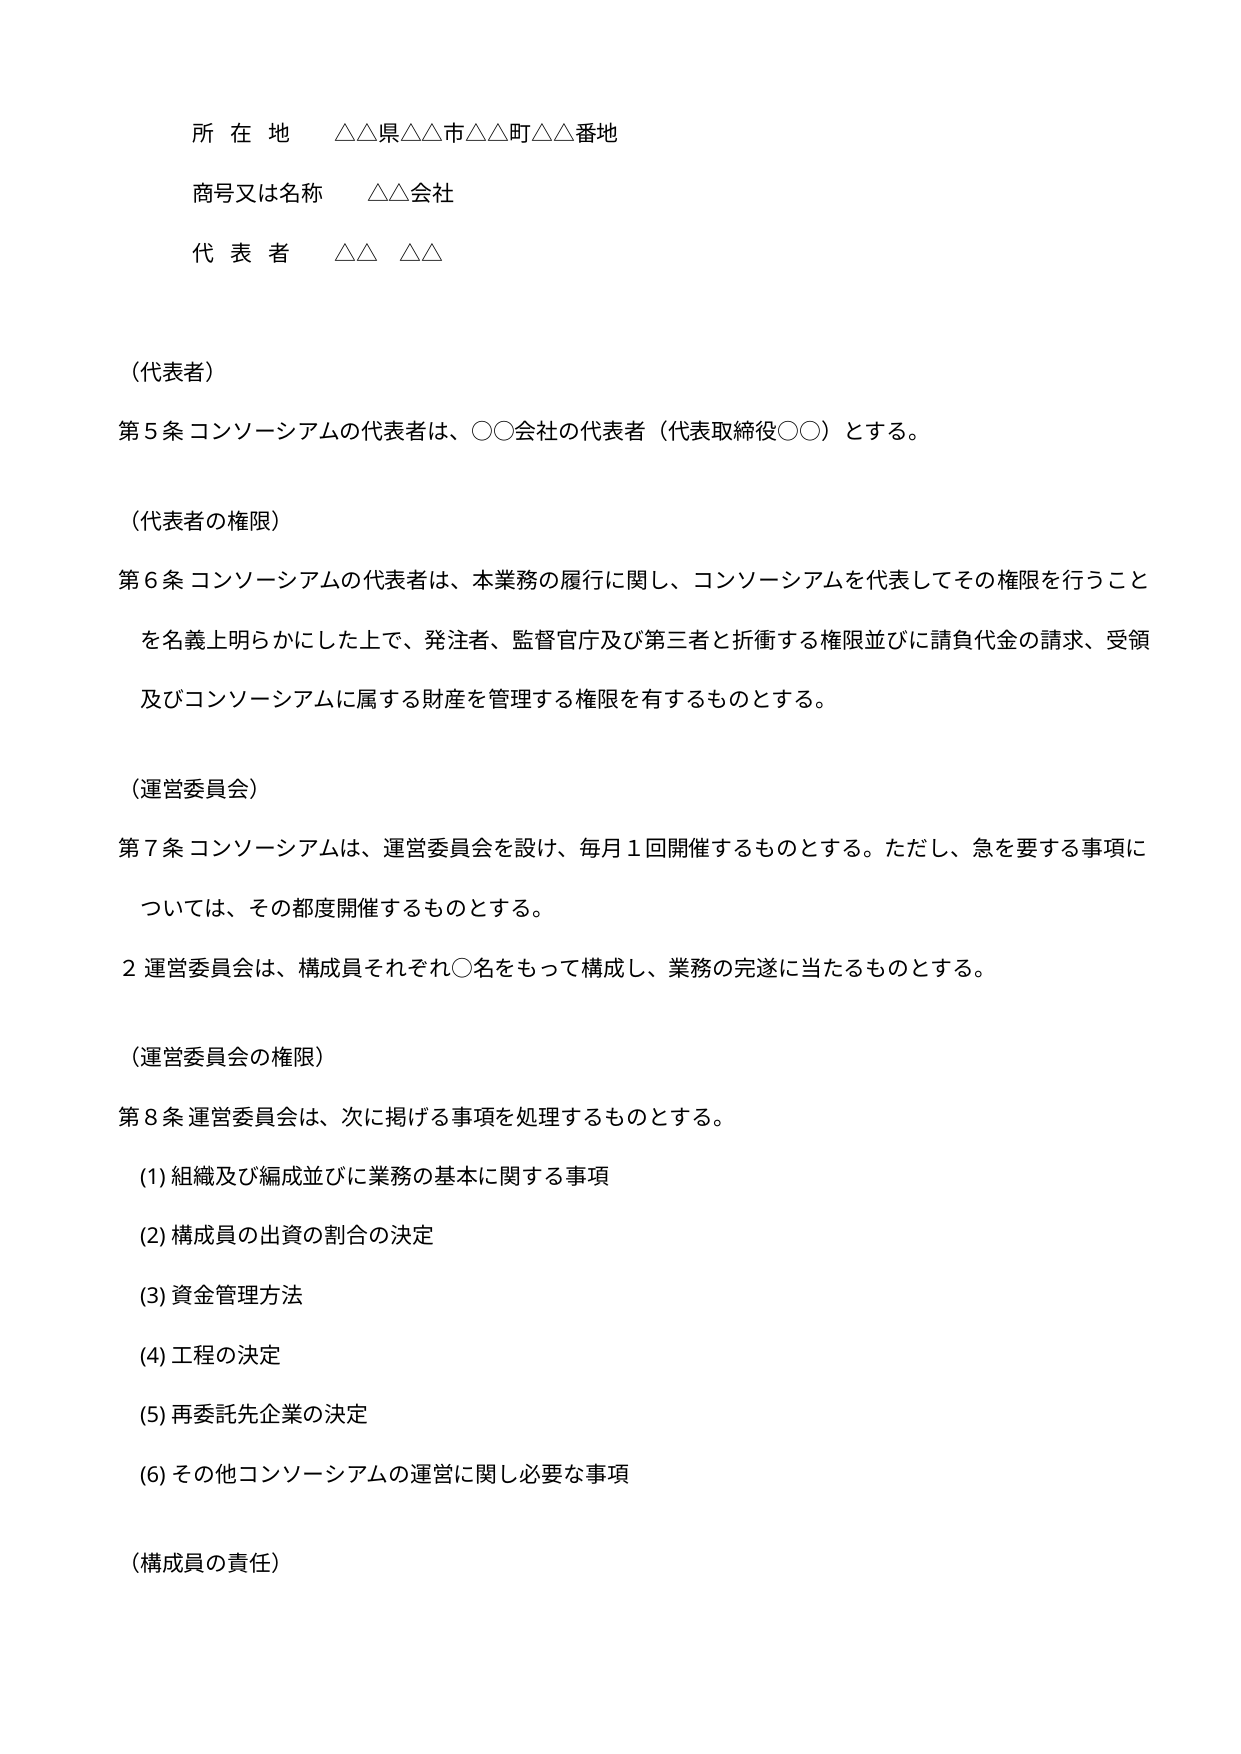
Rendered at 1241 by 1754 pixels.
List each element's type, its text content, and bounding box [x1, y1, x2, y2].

text 第６条 コンソーシアムの代表者は、本業務の履行に関し、コンソーシアムを代表してその権限を行うことを名義上明らかにした上で、発注者、監督官庁及び第三者と折衝する権限並びに請負代金の請求、受領及びコンソーシアムに属する財産を管理する権限を有するものとする。 [118, 549, 1152, 728]
text （代表者） [118, 341, 1152, 400]
text 第８条 運営委員会は、次に掲げる事項を処理するものとする。 [118, 1086, 1152, 1145]
text (6) その他コンソーシアムの運営に関し必要な事項 [118, 1443, 1152, 1503]
text 商号又は名称 △△会社 [192, 162, 1152, 222]
text 第５条 コンソーシアムの代表者は、○○会社の代表者（代表取締役○○）とする。 [118, 400, 1152, 460]
text ２ 運営委員会は、構成員それぞれ○名をもって構成し、業務の完遂に当たるものとする。 [118, 937, 1152, 996]
text 第７条 コンソーシアムは、運営委員会を設け、毎月１回開催するものとする。ただし、急を要する事項については、その都度開催するものとする。 [118, 817, 1152, 937]
text （構成員の責任） [118, 1532, 1152, 1592]
text 代表者 △△ △△ [118, 222, 1152, 281]
text (4) 工程の決定 [118, 1324, 1152, 1383]
text 所在地 △△県△△市△△町△△番地 [192, 102, 1152, 162]
text (3) 資金管理方法 [118, 1264, 1152, 1324]
text (2) 構成員の出資の割合の決定 [118, 1205, 1152, 1264]
text （代表者の権限） [118, 490, 1152, 549]
text （運営委員会の権限） [118, 1026, 1152, 1086]
text （運営委員会） [118, 758, 1152, 817]
text (1) 組織及び編成並びに業務の基本に関する事項 [118, 1145, 1152, 1205]
text (5) 再委託先企業の決定 [118, 1383, 1152, 1443]
